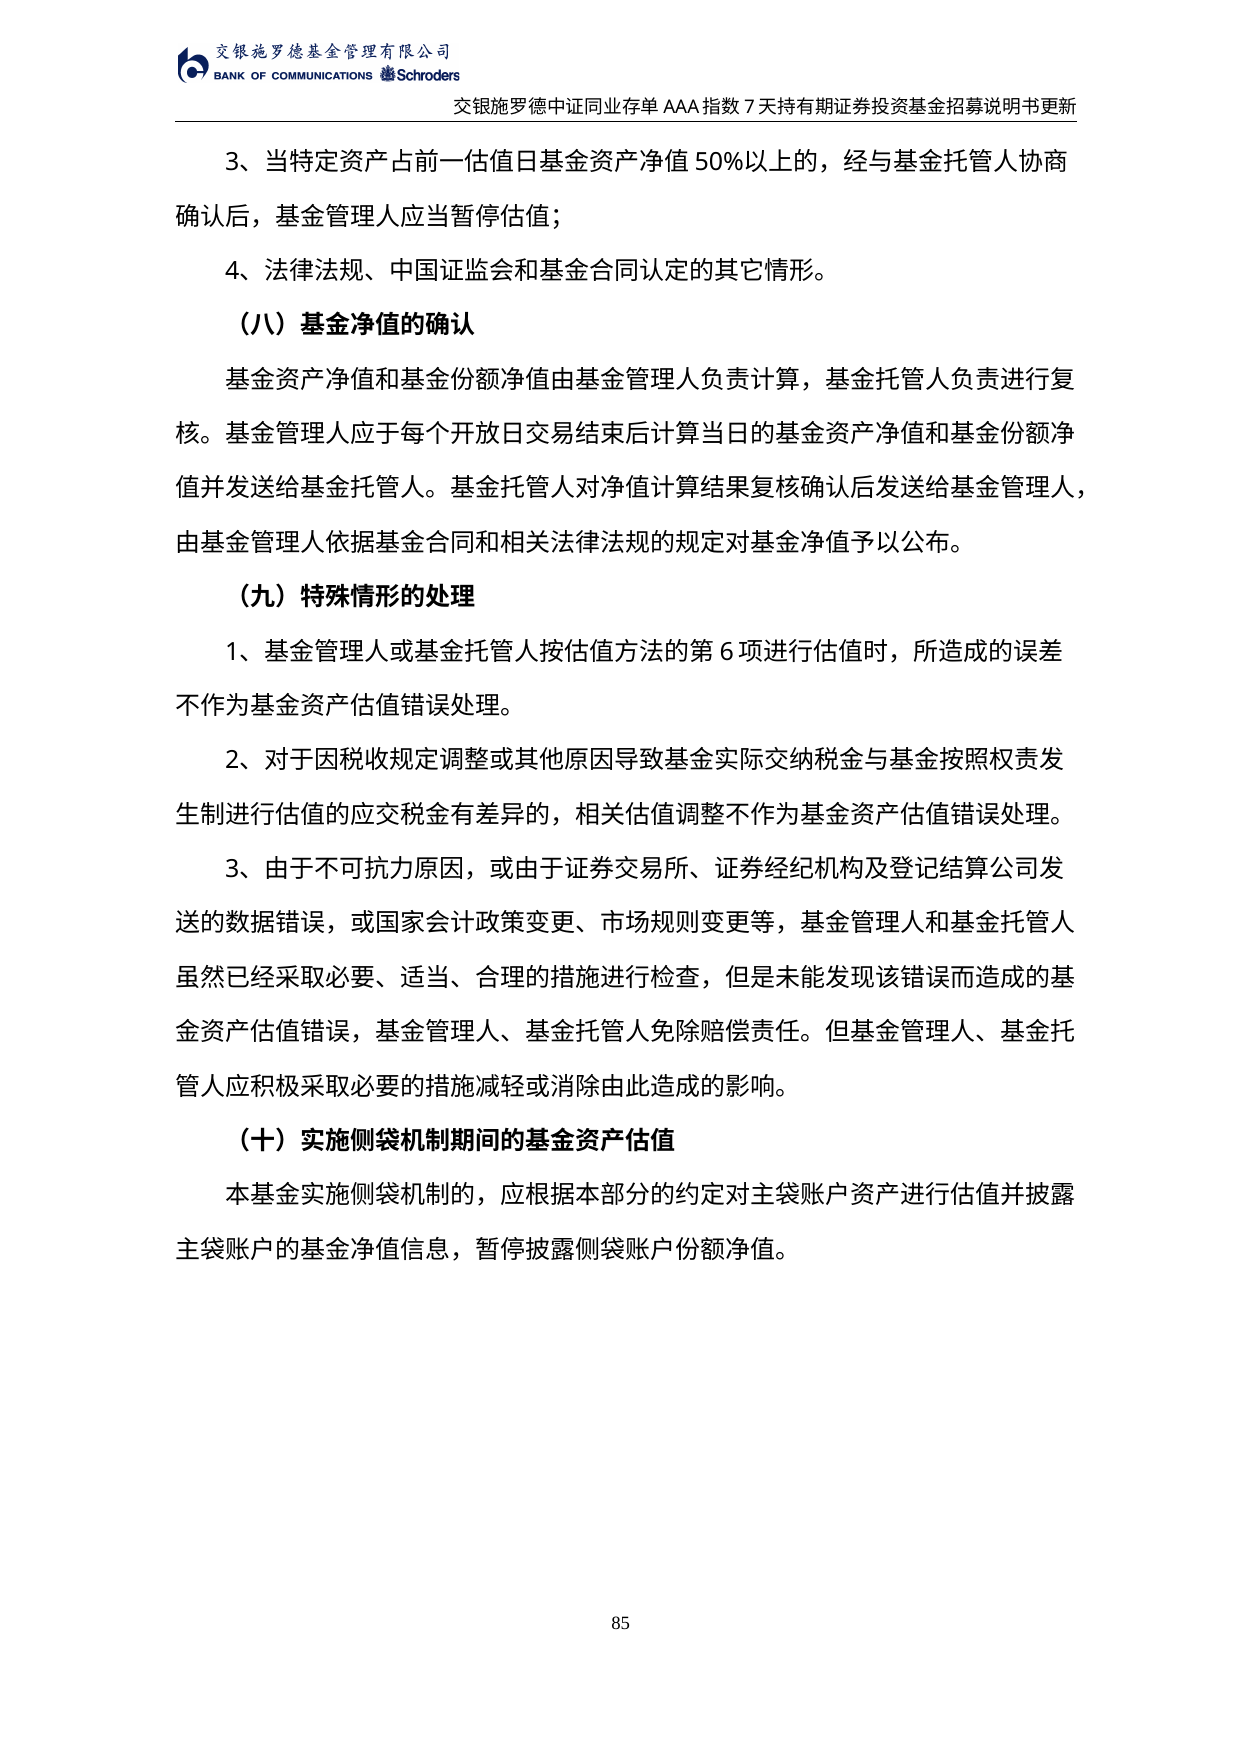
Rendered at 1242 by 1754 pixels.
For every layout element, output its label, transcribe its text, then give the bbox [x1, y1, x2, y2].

text 基金资产净值和基金份额净值由基金管理人负责计算，基金托管人负责进行复核。基金管理人应于每个开放日交易结束后计算当日的基金资产净值和基金份额净值并发送给基金托管人。基金托管人对净值计算结果复核确认后发送给基金管理人，由基金管理人依据基金合同和相关法律法规的规定对基金净值予以公布。 [175, 359, 1077, 558]
text （十）实施侧袋机制期间的基金资产估值 [175, 1120, 1077, 1157]
text 3、由于不可抗力原因，或由于证券交易所、证券经纪机构及登记结算公司发送的数据错误，或国家会计政策变更、市场规则变更等，基金管理人和基金托管人虽然已经采取必要、适当、合理的措施进行检查，但是未能发现该错误而造成的基金资产估值错误，基金管理人、基金托管人免除赔偿责任。但基金管理人、基金托管人应积极采取必要的措施减轻或消除由此造成的影响。 [175, 848, 1077, 1102]
text （八）基金净值的确认 [175, 305, 1077, 341]
text 1、基金管理人或基金托管人按估值方法的第6项进行估值时，所造成的误差不作为基金资产估值错误处理。 [175, 631, 1077, 722]
picture [178, 43, 460, 83]
text 2、对于因税收规定调整或其他原因导致基金实际交纳税金与基金按照权责发生制进行估值的应交税金有差异的，相关估值调整不作为基金资产估值错误处理。 [175, 740, 1077, 830]
text （九）特殊情形的处理 [175, 577, 1077, 613]
text 本基金实施侧袋机制的，应根据本部分的约定对主袋账户资产进行估值并披露主袋账户的基金净值信息，暂停披露侧袋账户份额净值。 [175, 1175, 1077, 1265]
text 3、当特定资产占前一估值日基金资产净值50%以上的，经与基金托管人协商确认后，基金管理人应当暂停估值； [175, 142, 1077, 232]
text 4、法律法规、中国证监会和基金合同认定的其它情形。 [175, 250, 1077, 287]
